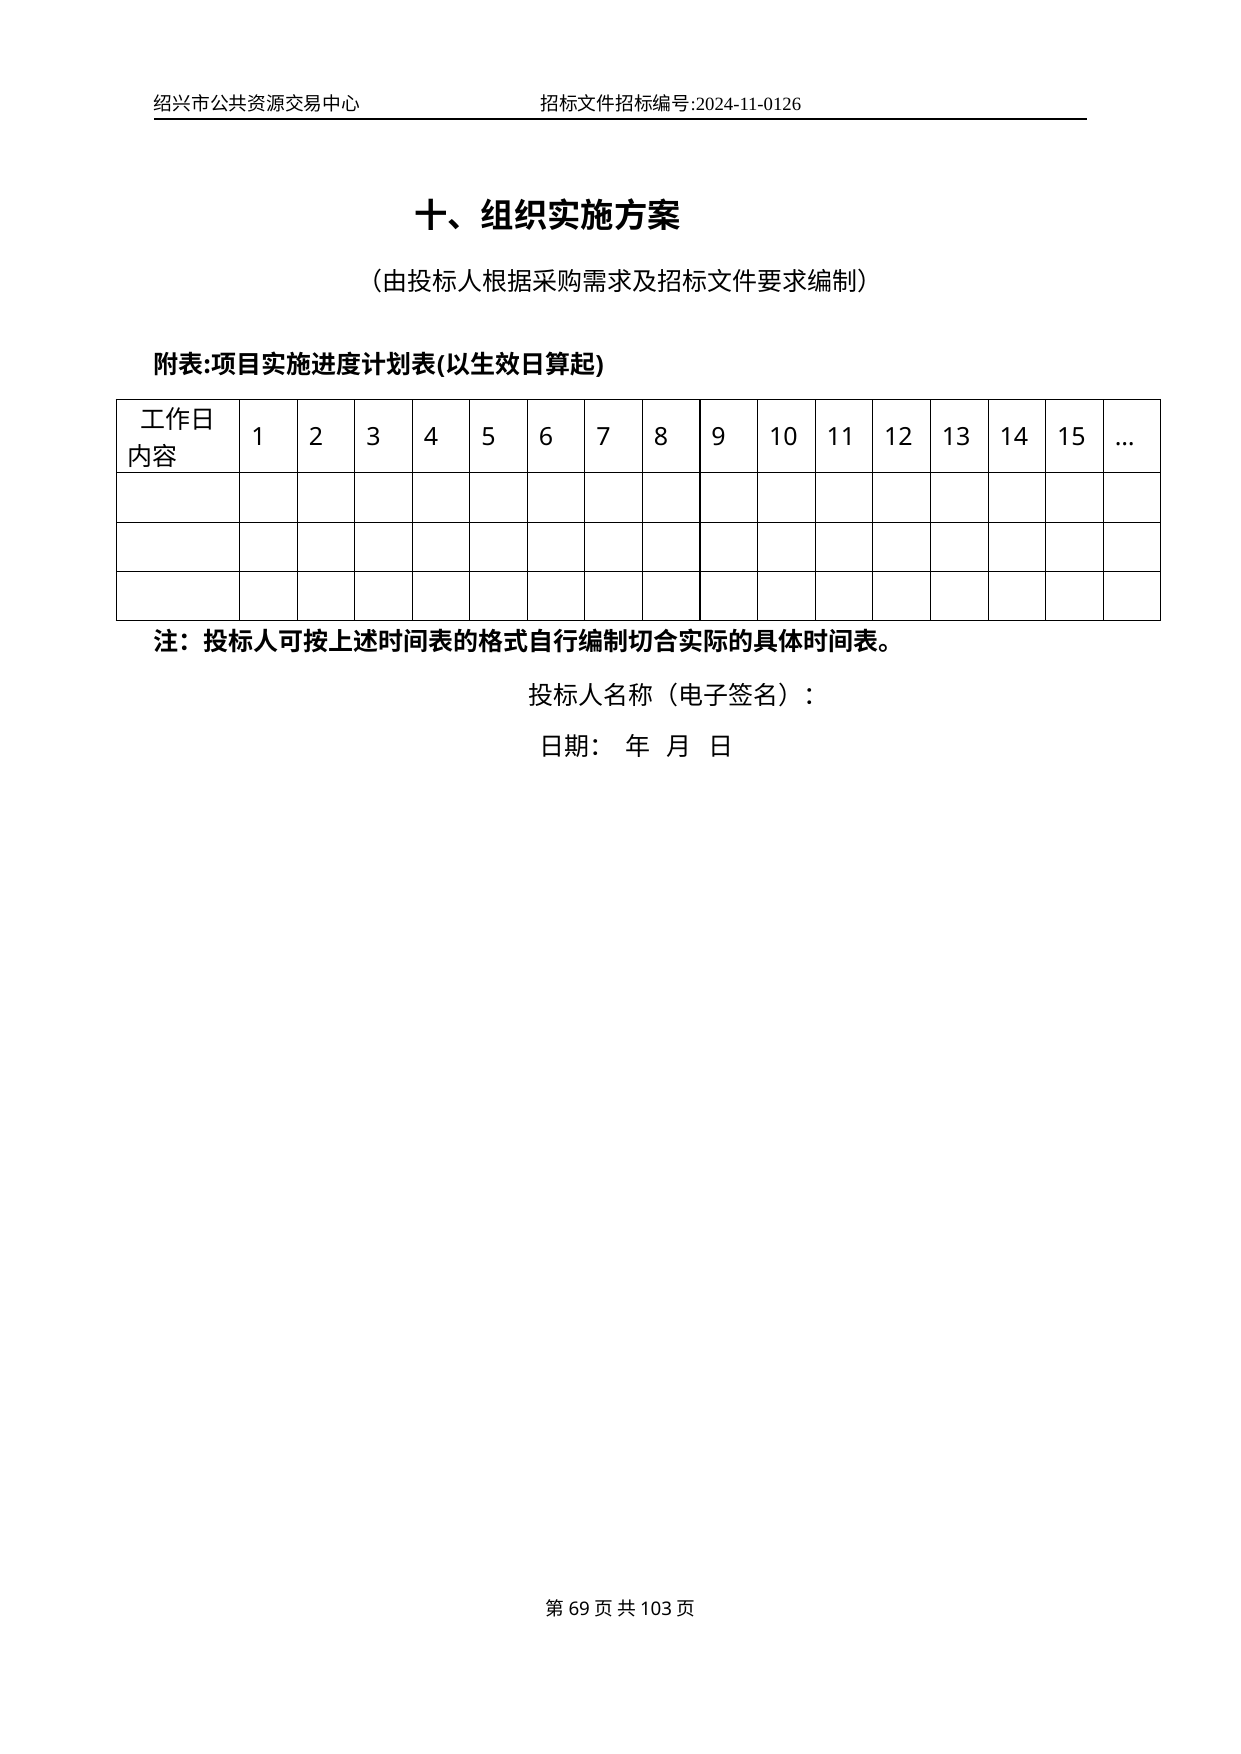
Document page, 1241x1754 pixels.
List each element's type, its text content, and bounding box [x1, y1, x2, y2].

table_header 13 [931, 400, 988, 472]
table_cell [117, 473, 239, 522]
table_cell [816, 523, 872, 571]
table_cell [528, 572, 584, 620]
table_cell [1104, 572, 1160, 620]
table_header 1 [240, 400, 297, 472]
table_cell [873, 473, 930, 522]
table_cell [470, 572, 527, 620]
table_cell [643, 473, 699, 522]
table_cell [758, 523, 815, 571]
table_cell [585, 572, 642, 620]
text 日期： 年 月 日 [153, 727, 1087, 763]
table_cell [873, 523, 930, 571]
table_cell [989, 473, 1045, 522]
table_cell [701, 473, 757, 522]
table_cell [931, 473, 988, 522]
table_header 11 [816, 400, 872, 472]
table_cell [873, 572, 930, 620]
table_cell [585, 523, 642, 571]
table_cell [240, 572, 297, 620]
table_cell [355, 572, 412, 620]
table_header 10 [758, 400, 815, 472]
table_cell [355, 523, 412, 571]
table_cell [758, 572, 815, 620]
table_header … [1104, 400, 1160, 472]
table_cell [643, 523, 699, 571]
text 十、组织实施方案 [153, 189, 941, 237]
table_header 4 [413, 400, 469, 472]
table_cell [989, 523, 1045, 571]
table_cell [1046, 572, 1103, 620]
table_cell [1046, 473, 1103, 522]
table_cell [240, 523, 297, 571]
table_cell [413, 572, 469, 620]
table_header 15 [1046, 400, 1103, 472]
table_header 7 [585, 400, 642, 472]
table_cell [117, 523, 239, 571]
table_cell [413, 523, 469, 571]
table_cell [931, 572, 988, 620]
text （由投标人根据采购需求及招标文件要求编制） [153, 261, 1087, 297]
table_cell [1104, 523, 1160, 571]
text 注：投标人可按上述时间表的格式自行编制切合实际的具体时间表。 [153, 621, 1087, 658]
table_header 9 [701, 400, 757, 472]
table_cell [585, 473, 642, 522]
table_cell [117, 572, 239, 620]
table_cell [1104, 473, 1160, 522]
table_cell [298, 572, 354, 620]
table_header 12 [873, 400, 930, 472]
table_cell [470, 473, 527, 522]
table_header 8 [643, 400, 699, 472]
table_cell [298, 523, 354, 571]
table_cell [701, 523, 757, 571]
text 投标人名称（电子签名）： [153, 676, 1087, 712]
table_header 14 [989, 400, 1045, 472]
table_cell [413, 473, 469, 522]
table_cell [298, 473, 354, 522]
table_cell [931, 523, 988, 571]
table_cell [528, 523, 584, 571]
table_cell [816, 572, 872, 620]
table_header 工作日 内容 [117, 400, 239, 472]
text 附表:项目实施进度计划表(以生效日算起) [153, 344, 941, 381]
table_cell [470, 523, 527, 571]
table_header 3 [355, 400, 412, 472]
table_cell [240, 473, 297, 522]
table_cell [758, 473, 815, 522]
table_cell [816, 473, 872, 522]
table_header 5 [470, 400, 527, 472]
table_cell [1046, 523, 1103, 571]
table_cell [643, 572, 699, 620]
table_cell [989, 572, 1045, 620]
table_header 2 [298, 400, 354, 472]
table_cell [701, 572, 757, 620]
table_cell [528, 473, 584, 522]
table_cell [355, 473, 412, 522]
table_header 6 [528, 400, 584, 472]
